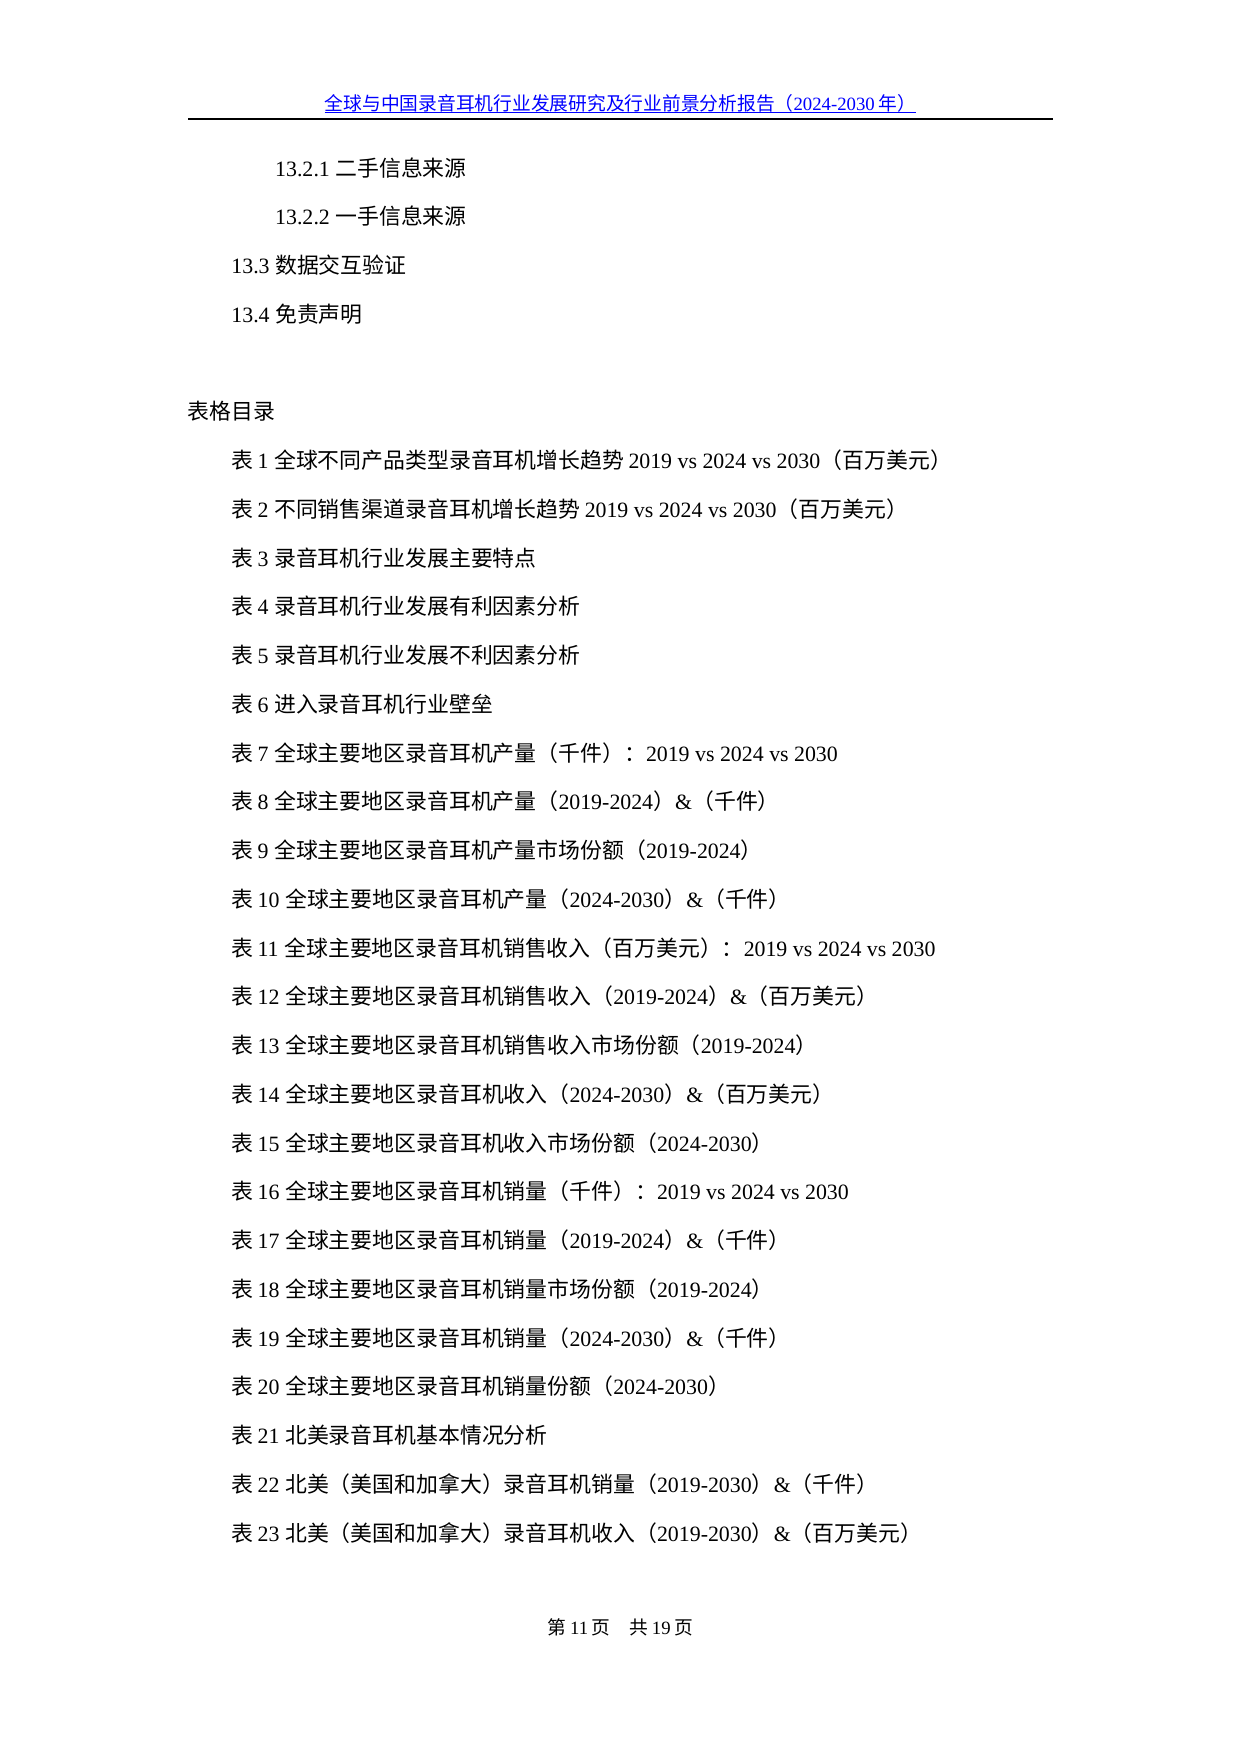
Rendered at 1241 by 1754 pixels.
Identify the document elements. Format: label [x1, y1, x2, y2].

text [187, 150, 1053, 1548]
